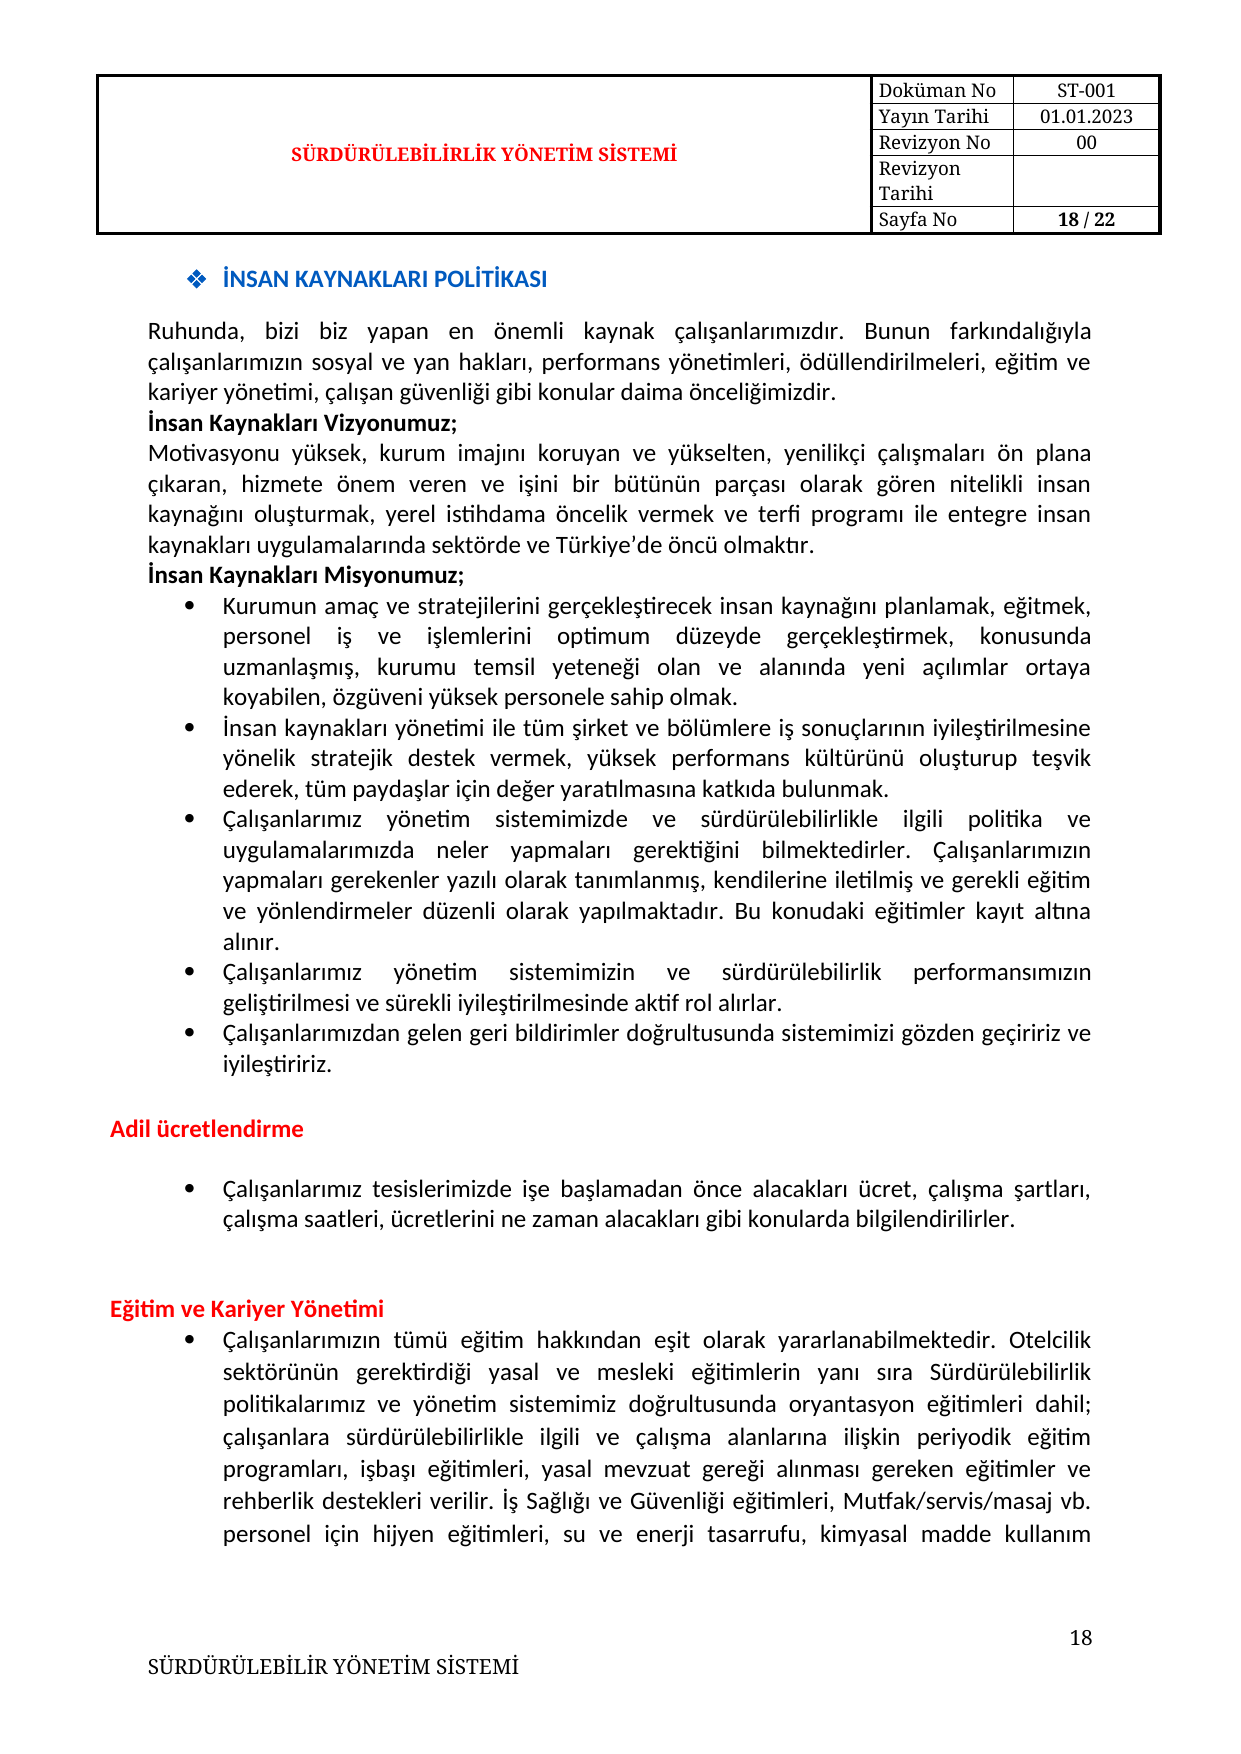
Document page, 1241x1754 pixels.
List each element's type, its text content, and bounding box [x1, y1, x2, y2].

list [185, 1324, 1093, 1548]
text İnsan Kaynakları Misyonumuz; [148, 559, 1093, 590]
list Çalışanlarımız yönetim sistemimizin ve sürdürülebilirlik performansımızın geliştirilmesi ve sürekli iyileştirilmesinde aktif rol alırlar. [185, 956, 1093, 1017]
text İnsan Kaynakları Vizyonumuz; [148, 407, 1093, 437]
text Motivasyonu yüksek, kurum imajını koruyan ve yükselten, yenilikçi çalışmaları ön plana çıkaran, hizmete önem veren ve işini bir bütünün parçası olarak gören nitelikli insan kaynağını oluşturmak, yerel istihdama öncelik vermek ve terfi programı ile entegre insan kaynakları uygulamalarında sektörde ve Türkiye’de öncü olmaktır. [148, 437, 1093, 559]
list İNSAN KAYNAKLARI POLİTİKASI [185, 264, 1003, 294]
list Çalışanlarımızdan gelen geri bildirimler doğrultusunda sistemimizi gözden geçiririz ve iyileştiririz. [185, 1017, 1093, 1078]
list Çalışanlarımız tesislerimizde işe başlamadan önce alacakları ücret, çalışma şartları, çalışma saatleri, ücretlerini ne zaman alacakları gibi konularda bilgilendirilirler. [185, 1173, 1093, 1234]
list İnsan kaynakları yönetimi ile tüm şirket ve bölümlere iş sonuçlarının iyileştirilmesine yönelik stratejik destek vermek, yüksek performans kültürünü oluşturup teşvik ederek, tüm paydaşlar için değer yaratılmasına katkıda bulunmak. [185, 712, 1093, 804]
list Adil ücretlendirme [110, 1113, 1093, 1143]
list Kurumun amaç ve stratejilerini gerçekleştirecek insan kaynağını planlamak, eğitmek, personel iş ve işlemlerini optimum düzeyde gerçekleştirmek, konusunda uzmanlaşmış, kurumu temsil yeteneği olan ve alanında yeni açılımlar ortaya koyabilen, özgüveni yüksek personele sahip olmak. [185, 590, 1093, 712]
text Ruhunda, bizi biz yapan en önemli kaynak çalışanlarımızdır. Bunun farkındalığıyla çalışanlarımızın sosyal ve yan hakları, performans yönetimleri, ödüllendirilmeleri, eğitim ve kariyer yönetimi, çalışan güvenliği gibi konular daima önceliğimizdir. [148, 315, 1093, 407]
list Çalışanlarımız yönetim sistemimizde ve sürdürülebilirlikle ilgili politika ve uygulamalarımızda neler yapmaları gerektiğini bilmektedirler. Çalışanlarımızın yapmaları gerekenler yazılı olarak tanımlanmış, kendilerine iletilmiş ve gerekli eğitim ve yönlendirmeler düzenli olarak yapılmaktadır. Bu konudaki eğitimler kayıt altına alınır. [185, 804, 1093, 956]
list Eğitim ve Kariyer Yönetimi [110, 1293, 1093, 1324]
